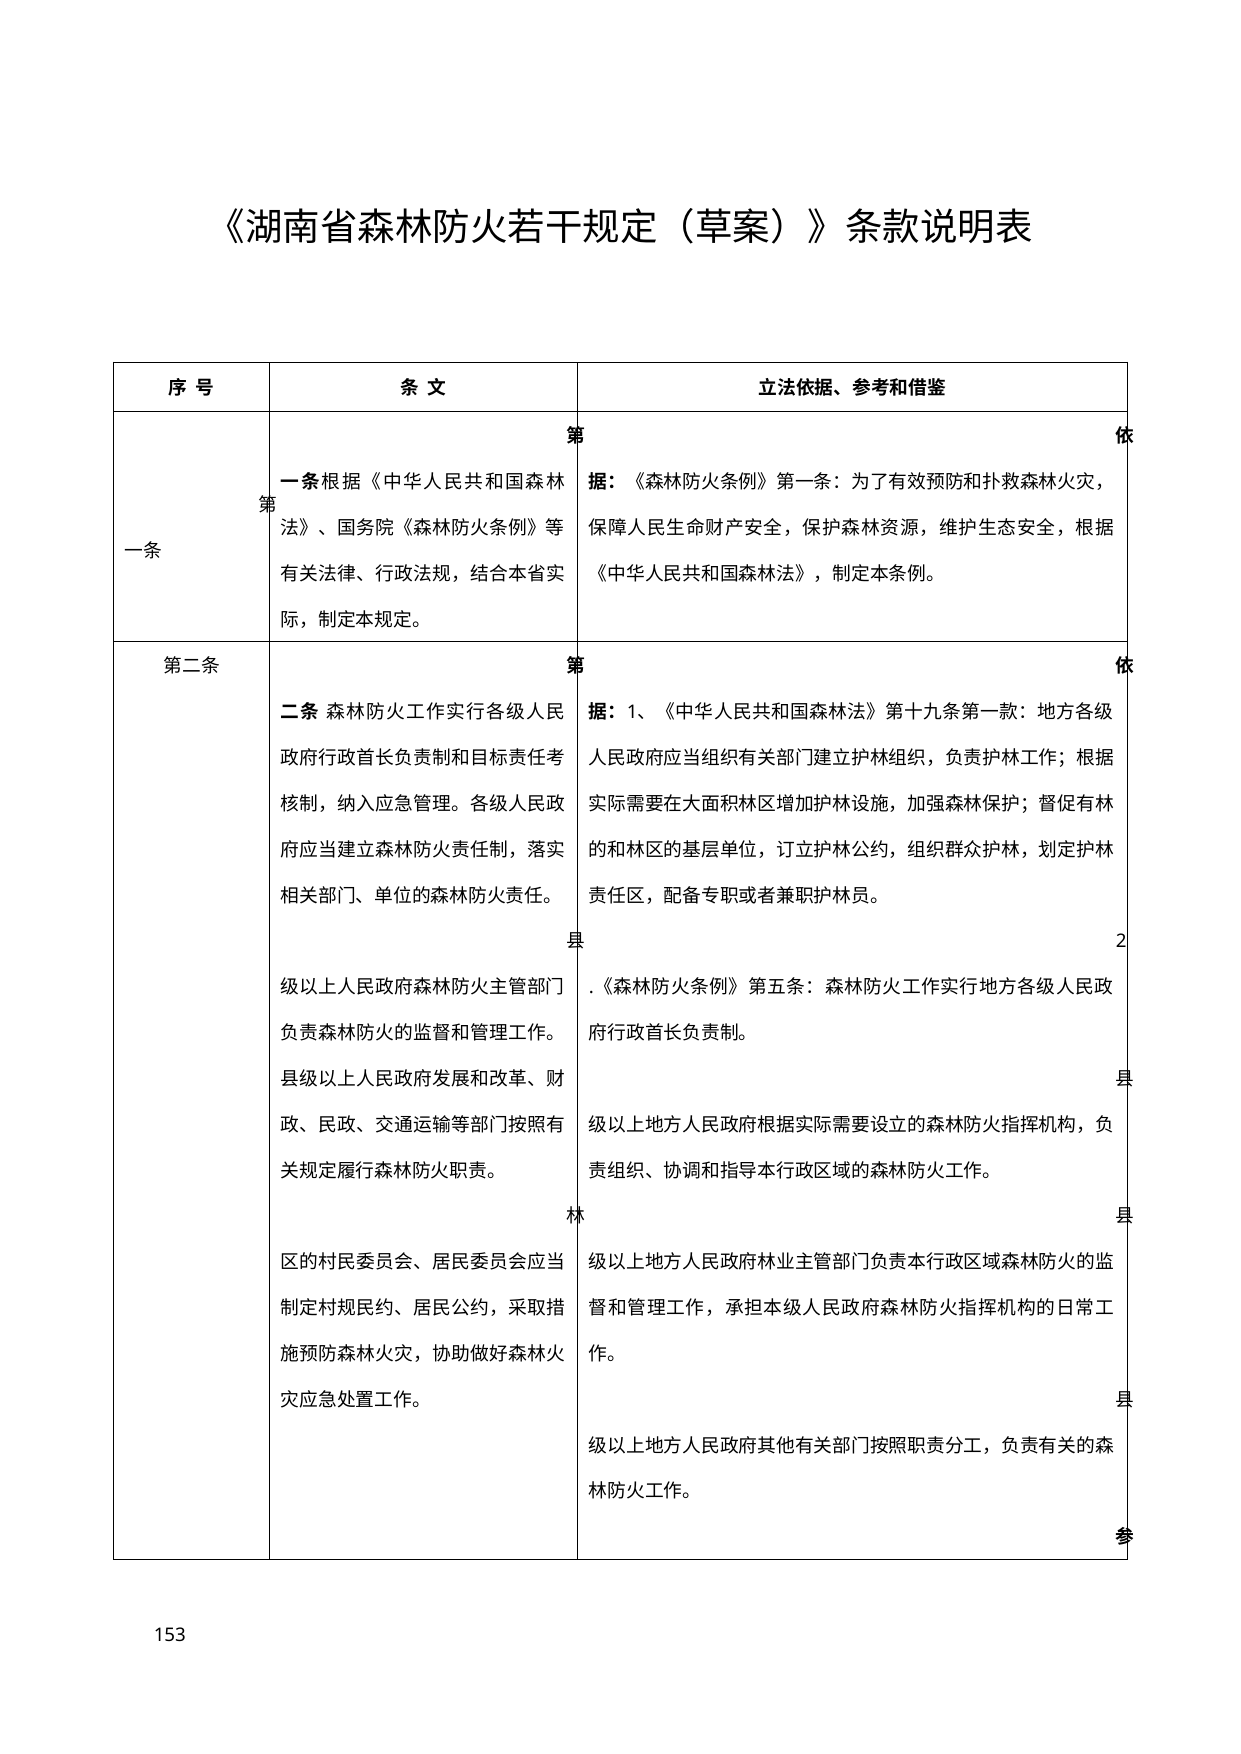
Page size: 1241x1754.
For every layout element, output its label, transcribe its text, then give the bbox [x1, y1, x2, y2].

table_cell 依据：《森林防火条例》第一条：为了有效预防和扑救森林火灾，保障人民生命财产安全，保护森林资源，维护生态安全，根据《中华人民共和国森林法》，制定本条例。 [578, 412, 1127, 641]
text 《湖南省森林防火若干规定（草案）》条款说明表 [153, 178, 1087, 270]
table_header 序 号 [114, 363, 269, 411]
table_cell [270, 642, 577, 1558]
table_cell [578, 642, 1127, 1558]
table_cell 第一条 [114, 412, 269, 641]
table_cell 第二条 [114, 642, 269, 1558]
table_header 立法依据、参考和借鉴 [578, 363, 1127, 411]
table_header 条 文 [270, 363, 577, 411]
table_cell 第一条根据《中华人民共和国森林法》、国务院《森林防火条例》等有关法律、行政法规，结合本省实际，制定本规定。 [270, 412, 577, 641]
